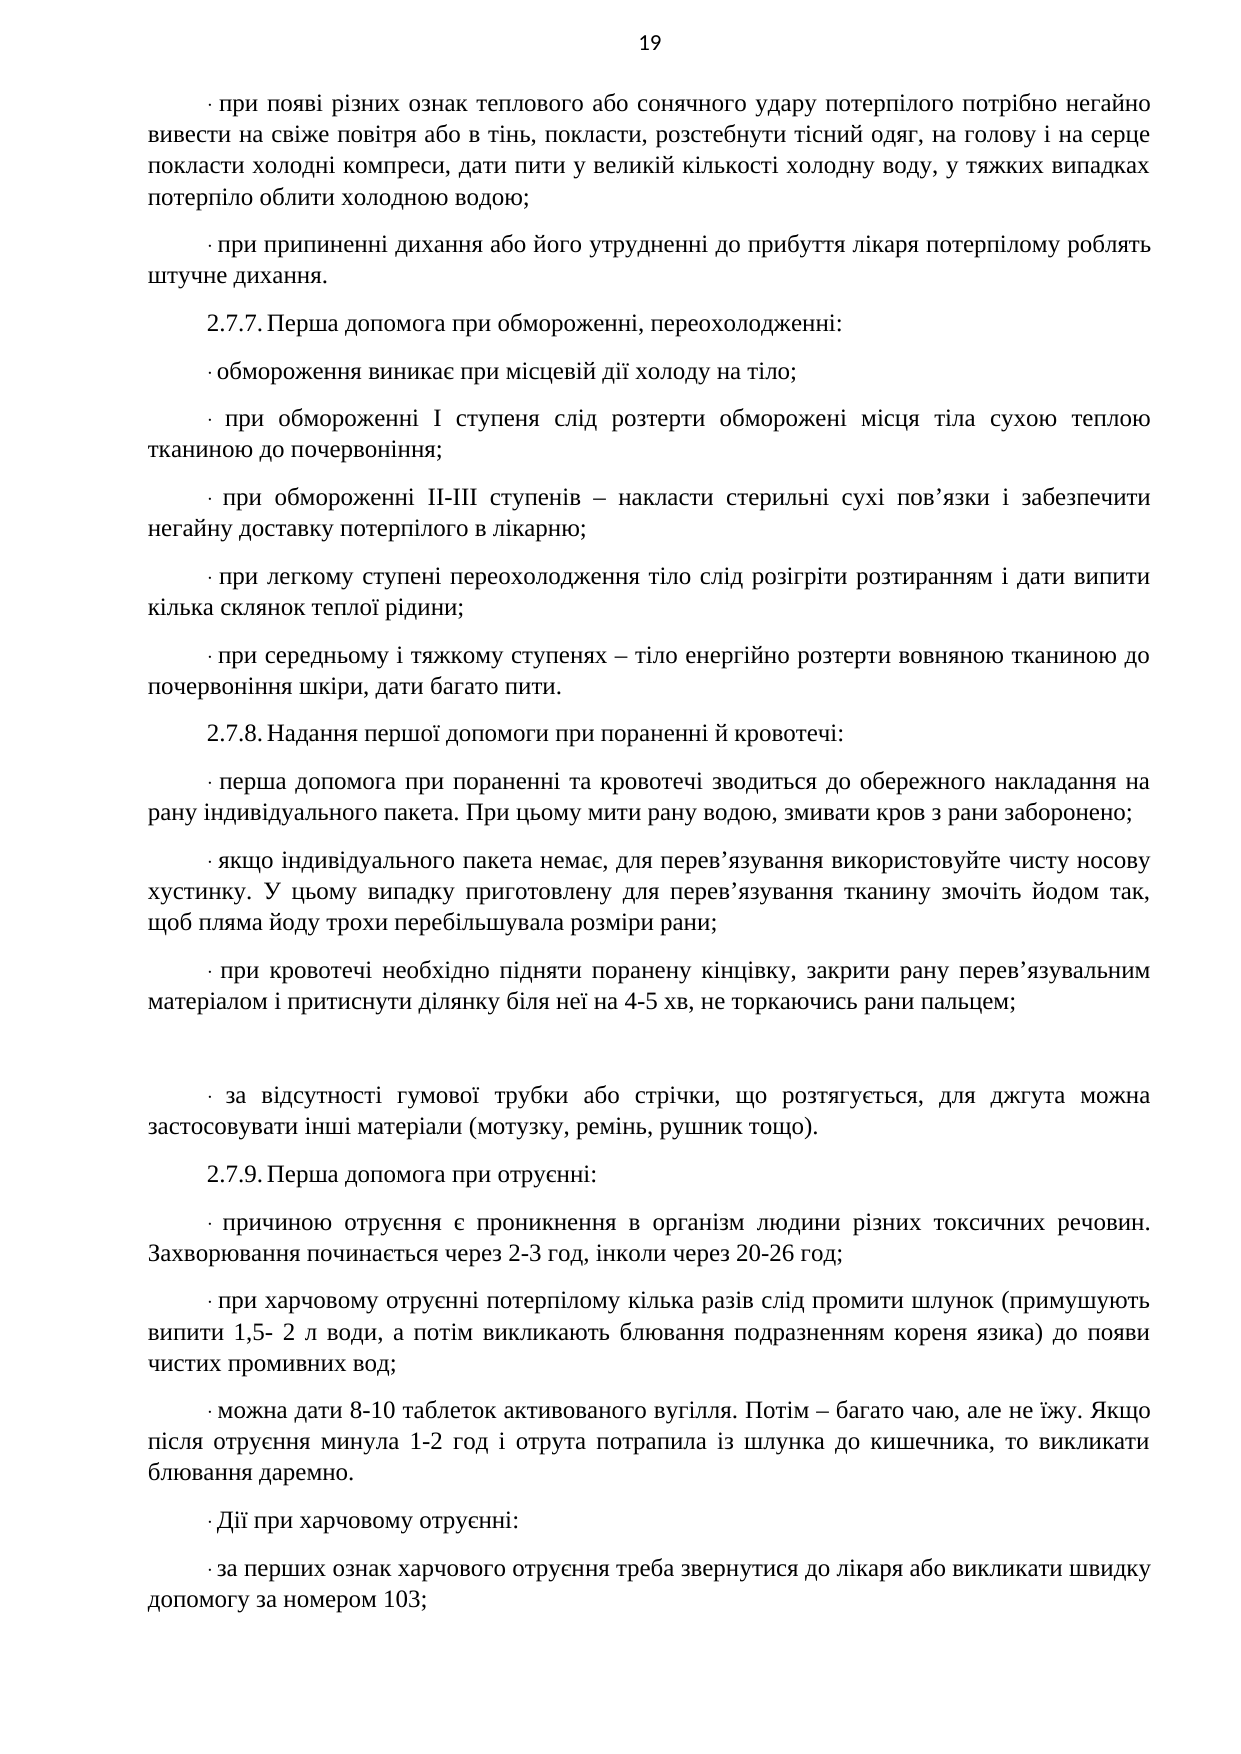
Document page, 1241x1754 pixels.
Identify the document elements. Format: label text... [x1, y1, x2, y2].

text · при обмороженні І ступеня слід розтерти обморожені місця тіла сухою теплою тканиною до почервоніння; [148, 403, 1152, 463]
text · за перших ознак харчового отруєння треба звернутися до лікаря або викликати швидку допомогу за номером 103; [148, 1553, 1152, 1613]
text · перша допомога при пораненні та кровотечі зводиться до обережного накладання на рану індивідуального пакета. При цьому мити рану водою, змивати кров з рани заборонено; [148, 766, 1152, 826]
text · якщо індивідуального пакета немає, для перев’язування використовуйте чисту носову хустинку. У цьому випадку приготовлену для перев’язування тканину змочіть йодом так, щоб пляма йоду трохи перебільшувала розміри рани; [148, 845, 1152, 936]
text · при появі різних ознак теплового або сонячного удару потерпілого потрібно негайно вивести на свіже повітря або в тінь, покласти, розстебнути тісний одяг, на голову і на серце покласти холодні компреси, дати пити у великій кількості холодну воду, у тяжких випадках потерпіло облити холодною водою; [148, 88, 1152, 210]
text · при середньому і тяжкому ступенях – тіло енергійно розтерти вовняною тканиною до почервоніння шкіри, дати багато пити. [148, 640, 1152, 699]
text 2.7.9. Перша допомога при отруєнні: [148, 1159, 1152, 1188]
text · при припиненні дихання або його утрудненні до прибуття лікаря потерпілому роблять штучне дихання. [148, 229, 1152, 289]
text · при харчовому отруєнні потерпілому кілька разів слід промити шлунок (примушують випити 1,5- 2 л води, а потім викликають блювання подразненням кореня язика) до появи чистих промивних вод; [148, 1286, 1152, 1376]
text · обмороження виникає при місцевій дії холоду на тіло; [148, 356, 1152, 384]
text · за відсутності гумової трубки або стрічки, що розтягується, для джгута можна застосовувати інші матеріали (мотузку, ремінь, рушник тощо). [148, 1080, 1152, 1140]
text · можна дати 8-10 таблеток активованого вугілля. Потім – багато чаю, але не їжу. Якщо після отруєння минула 1-2 год і отрута потрапила із шлунка до кишечника, то викликати блювання даремно. [148, 1395, 1152, 1486]
text · причиною отруєння є проникнення в організм людини різних токсичних речовин. Захворювання починається через 2-3 год, інколи через 20-26 год; [148, 1207, 1152, 1267]
text 2.7.7. Перша допомога при обмороженні, переохолодженні: [148, 308, 1152, 337]
text · при обмороженні II-III ступенів – накласти стерильні сухі пов’язки і забезпечити негайну доставку потерпілого в лікарню; [148, 482, 1152, 542]
text · при кровотечі необхідно підняти поранену кінцівку, закрити рану перев’язувальним матеріалом і притиснути ділянку біля неї на 4-5 хв, не торкаючись рани пальцем; [148, 955, 1152, 1014]
text · при легкому ступені переохолодження тіло слід розігріти розтиранням і дати випити кілька склянок теплої рідини; [148, 561, 1152, 621]
text · Дії при харчовому отруєнні: [148, 1505, 1152, 1534]
text 2.7.8. Надання першої допомоги при пораненні й кровотечі: [148, 718, 1152, 747]
